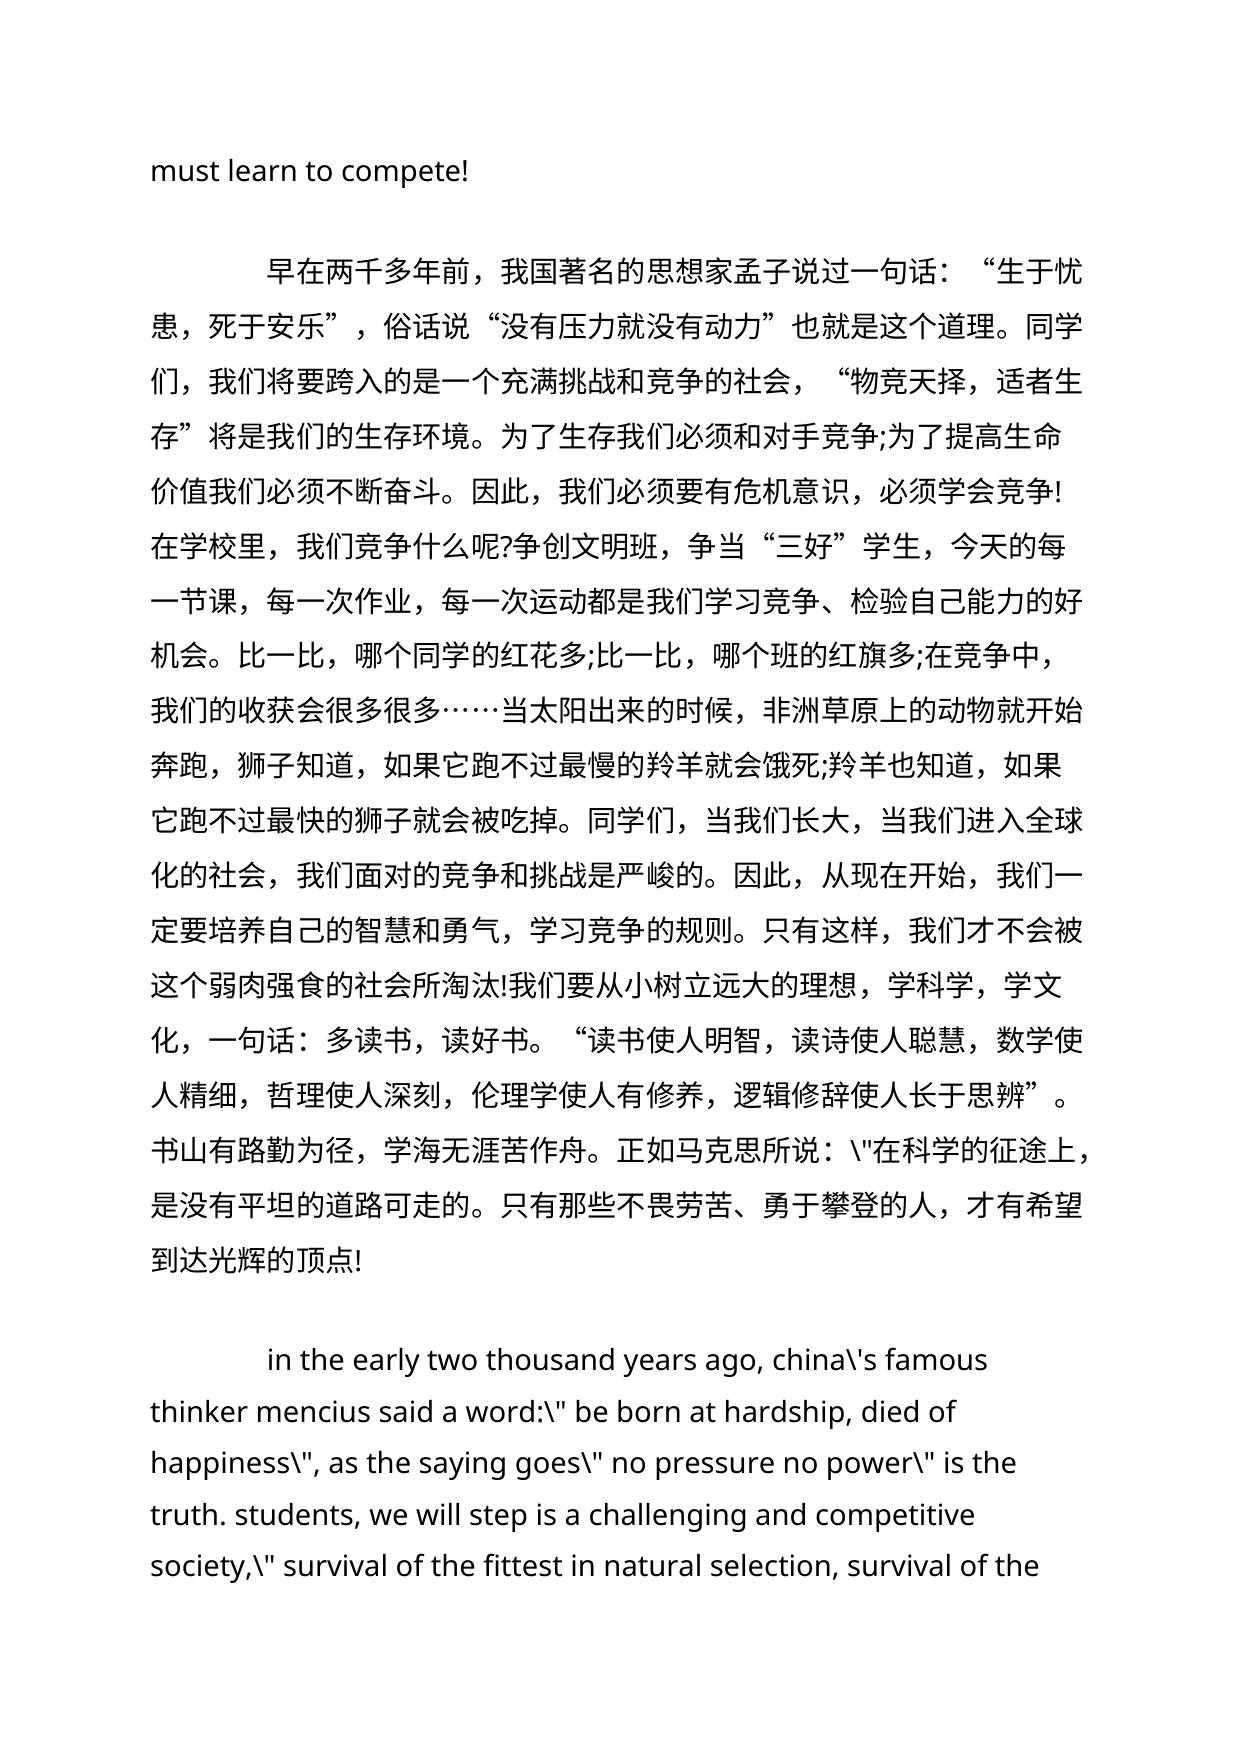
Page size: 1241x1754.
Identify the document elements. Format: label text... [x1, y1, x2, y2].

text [150, 1339, 1090, 1585]
text 早在两千多年前，我国著名的思想家孟子说过一句话：“生于忧患，死于安乐”，俗话说“没有压力就没有动力”也就是这个道理。同学们，我们将要跨入的是一个充满挑战和竞争的社会，“物竞天择，适者生存”将是我们的生存环境。为了生存我们必须和对手竞争;为了提高生命价值我们必须不断奋斗。因此，我们必须要有危机意识，必须学会竞争!在学校里，我们竞争什么呢?争创文明班，争当“三好”学生，今天的每一节课，每一次作业，每一次运动都是我们学习竞争、检验自己能力的好机会。比一比，哪个同学的红花多;比一比，哪个班的红旗多;在竞争中，我们的收获会很多很多……当太阳出来的时候，非洲草原上的动物就开始奔跑，狮子知道，如果它跑不过最慢的羚羊就会饿死;羚羊也知道，如果它跑不过最快的狮子就会被吃掉。同学们，当我们长大，当我们进入全球化的社会，我们面对的竞争和挑战是严峻的。因此，从现在开始，我们一定要培养自己的智慧和勇气，学习竞争的规则。只有这样，我们才不会被这个弱肉强食的社会所淘汰!我们要从小树立远大的理想，学科学，学文化，一句话：多读书，读好书。“读书使人明智，读诗使人聪慧，数学使人精细，哲理使人深刻，伦理学使人有修养，逻辑修辞使人长于思辨”。书山有路勤为径，学海无涯苦作舟。正如马克思所说：\"在科学的征途上，是没有平坦的道路可走的。只有那些不畏劳苦、勇于攀登的人，才有希望到达光辉的顶点! [150, 248, 1090, 1280]
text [150, 150, 1090, 190]
